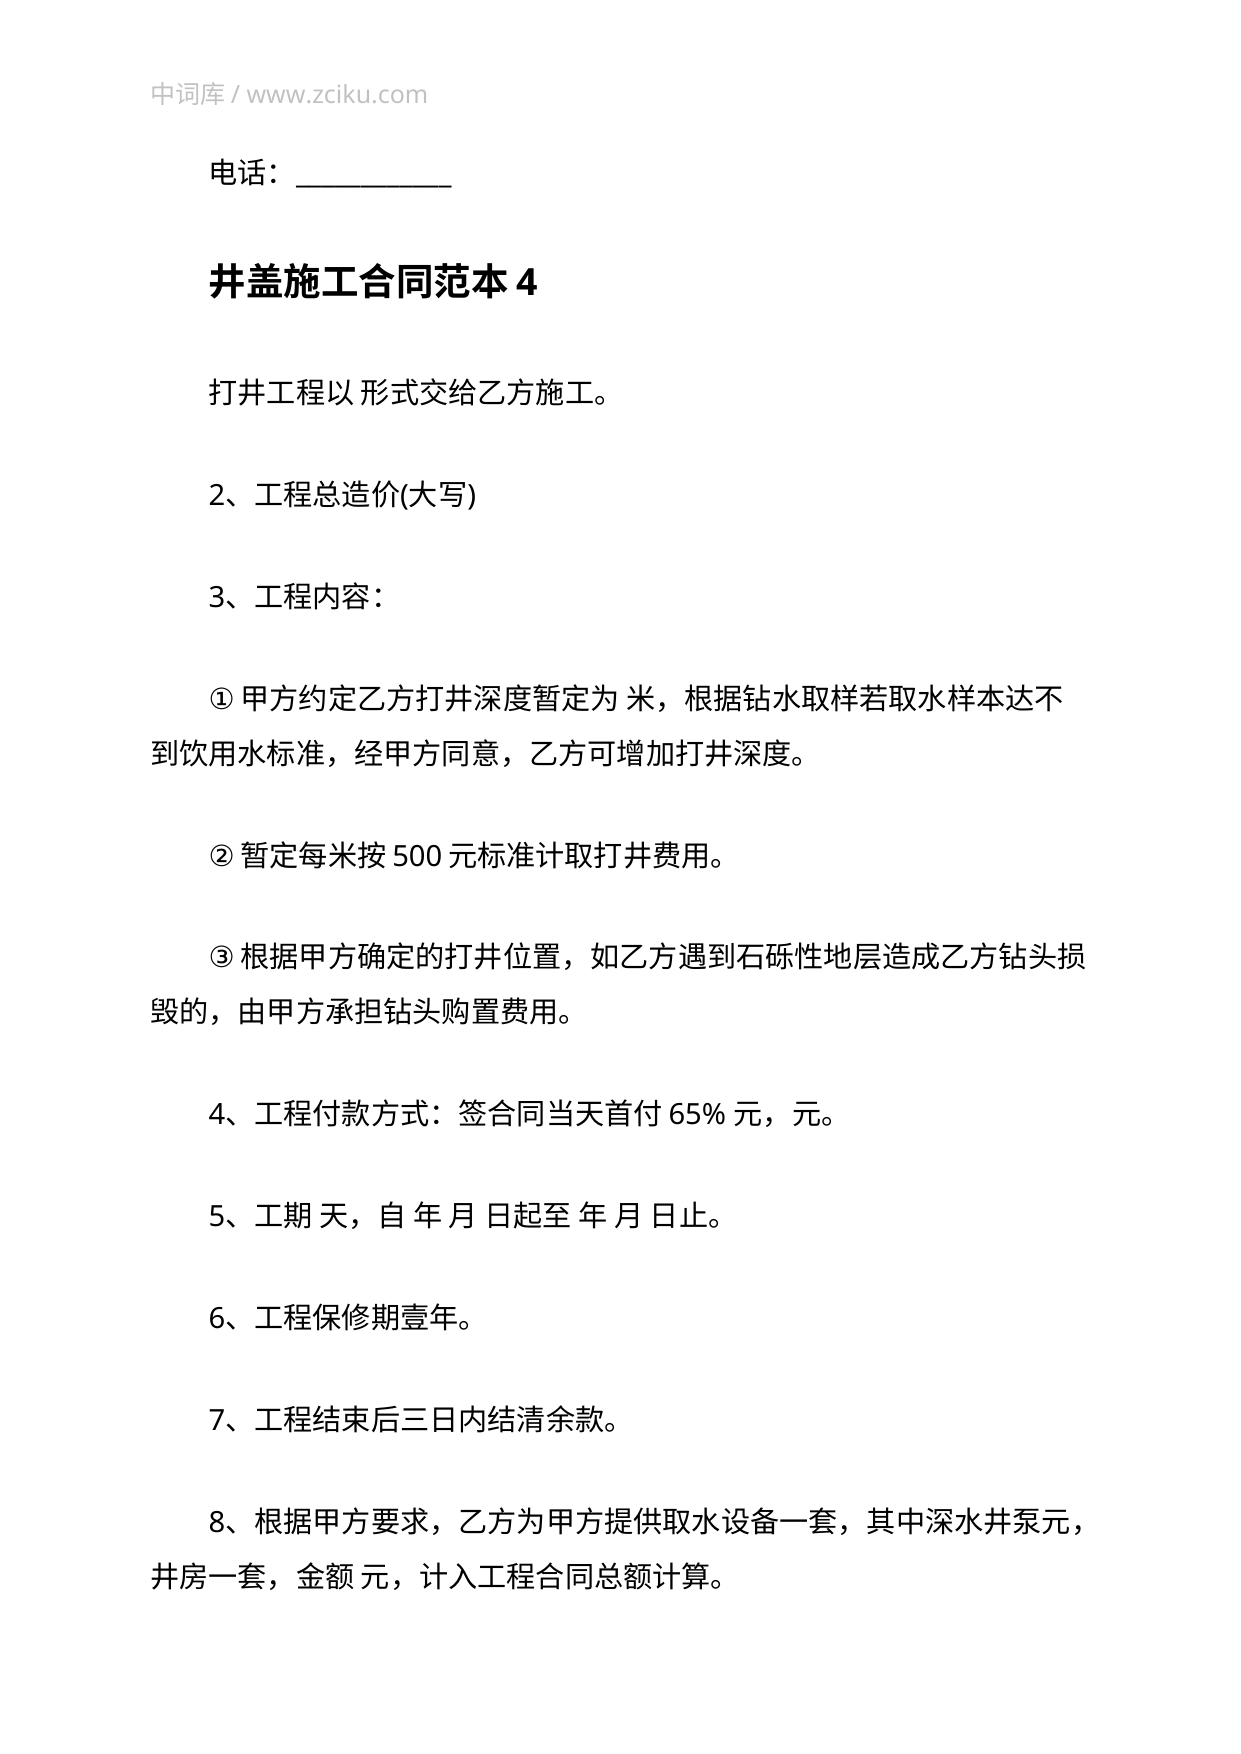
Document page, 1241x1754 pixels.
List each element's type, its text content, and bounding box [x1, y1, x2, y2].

text 5、工期 天，自 年 月 日起至 年 月 日止。 [150, 1193, 1090, 1235]
text 6、工程保修期壹年。 [150, 1295, 1090, 1337]
text ②暂定每米按500元标准计取打井费用。 [150, 832, 1090, 874]
text ③根据甲方确定的打井位置，如乙方遇到石砾性地层造成乙方钻头损毁的，由甲方承担钻头购置费用。 [150, 934, 1090, 1031]
text 井盖施工合同范本4 [150, 252, 1090, 306]
text 电话：____________ [150, 150, 1090, 192]
text 8、根据甲方要求，乙方为甲方提供取水设备一套，其中深水井泵元，井房一套，金额 元，计入工程合同总额计算。 [150, 1499, 1090, 1596]
text 3、工程内容： [150, 573, 1090, 616]
text ①甲方约定乙方打井深度暂定为 米，根据钻水取样若取水样本达不到饮用水标准，经甲方同意，乙方可增加打井深度。 [150, 675, 1090, 773]
text 2、工程总造价(大写) [150, 471, 1090, 514]
text 打井工程以 形式交给乙方施工。 [150, 369, 1090, 412]
text 4、工程付款方式：签合同当天首付65% 元，元。 [150, 1091, 1090, 1133]
text 7、工程结束后三日内结清余款。 [150, 1397, 1090, 1439]
